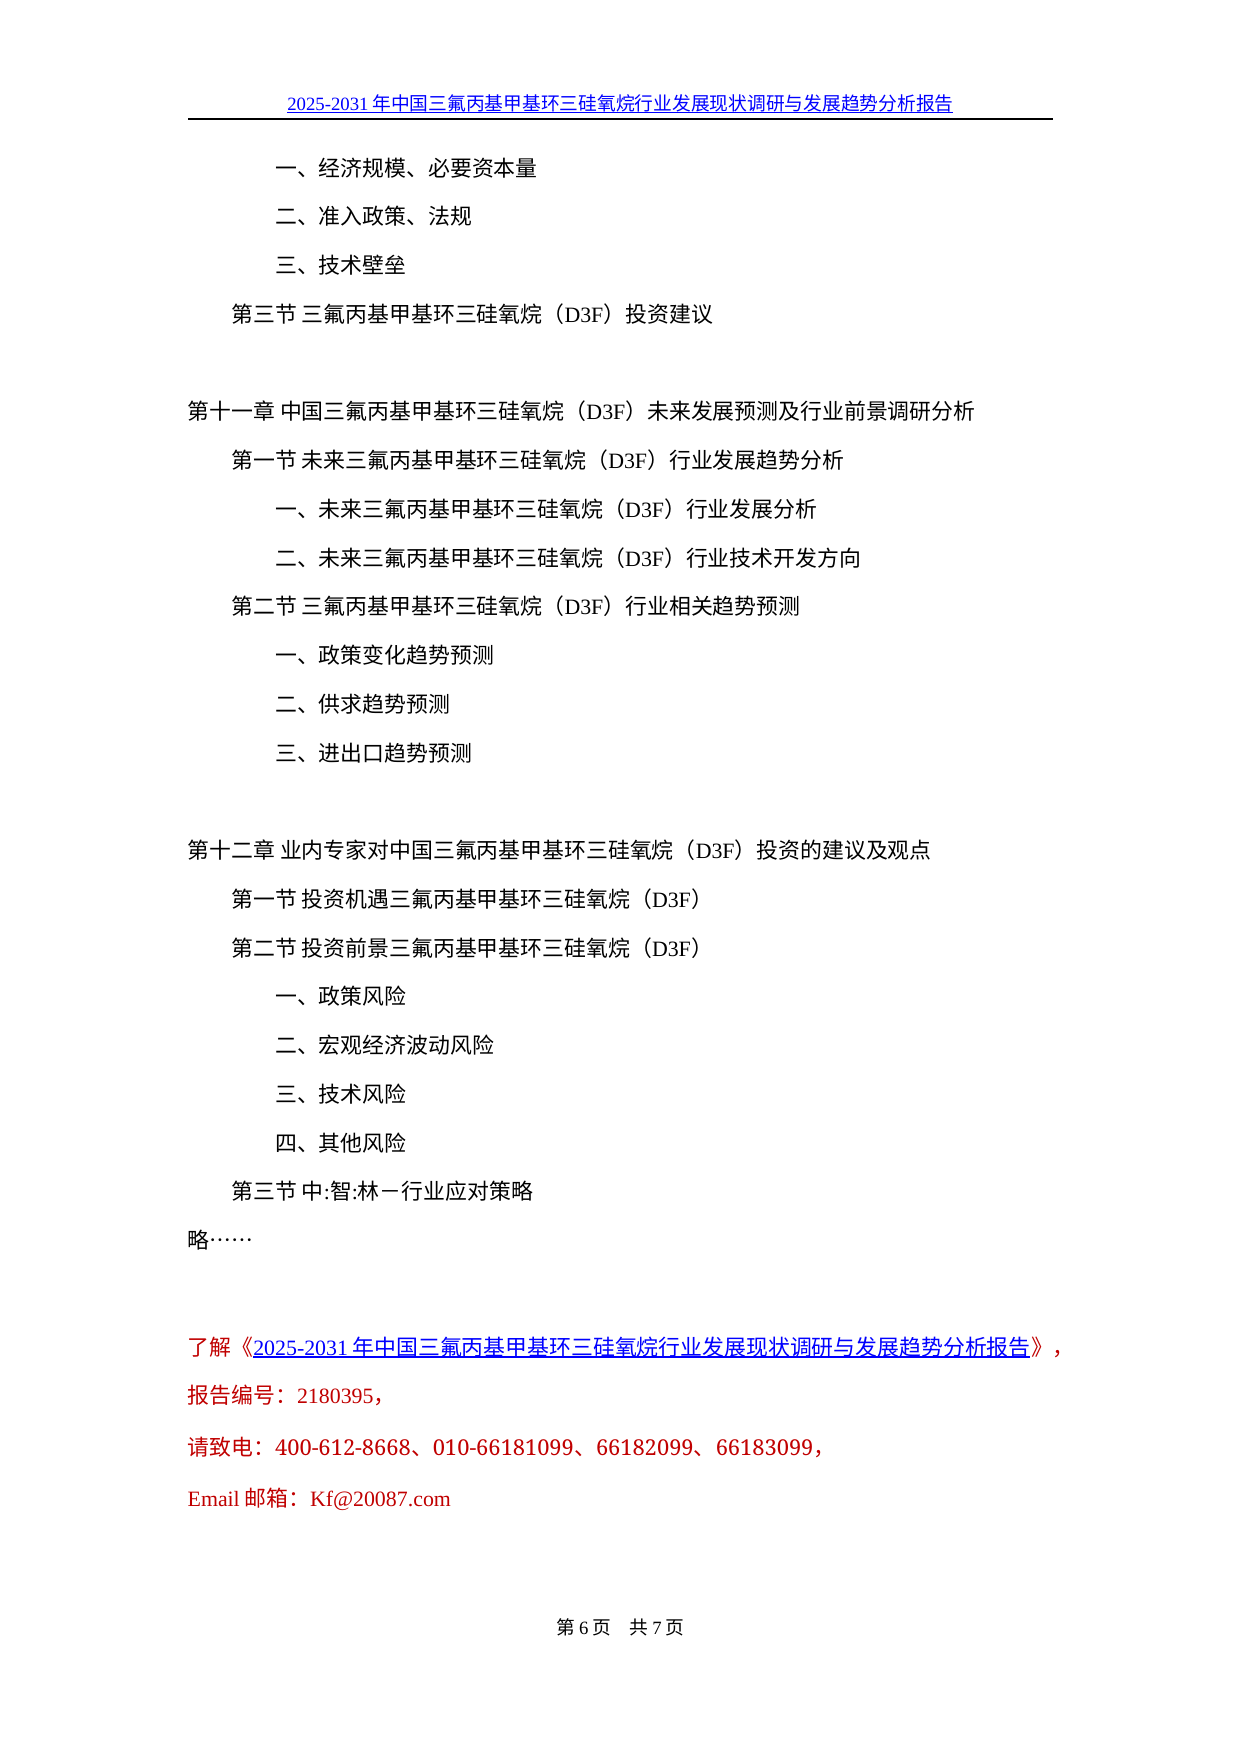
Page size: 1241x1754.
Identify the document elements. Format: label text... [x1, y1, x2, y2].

text 请致电：400-612-8668、010-66181099、66182099、66183099， [187, 1429, 1053, 1462]
text 了解《2025-2031年中国三氟丙基甲基环三硅氧烷行业发展现状调研与发展趋势分析报告》，报告编号：2180395， [187, 1329, 1053, 1410]
text Email邮箱：Kf@20087.com [187, 1481, 1053, 1513]
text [187, 150, 1053, 1255]
